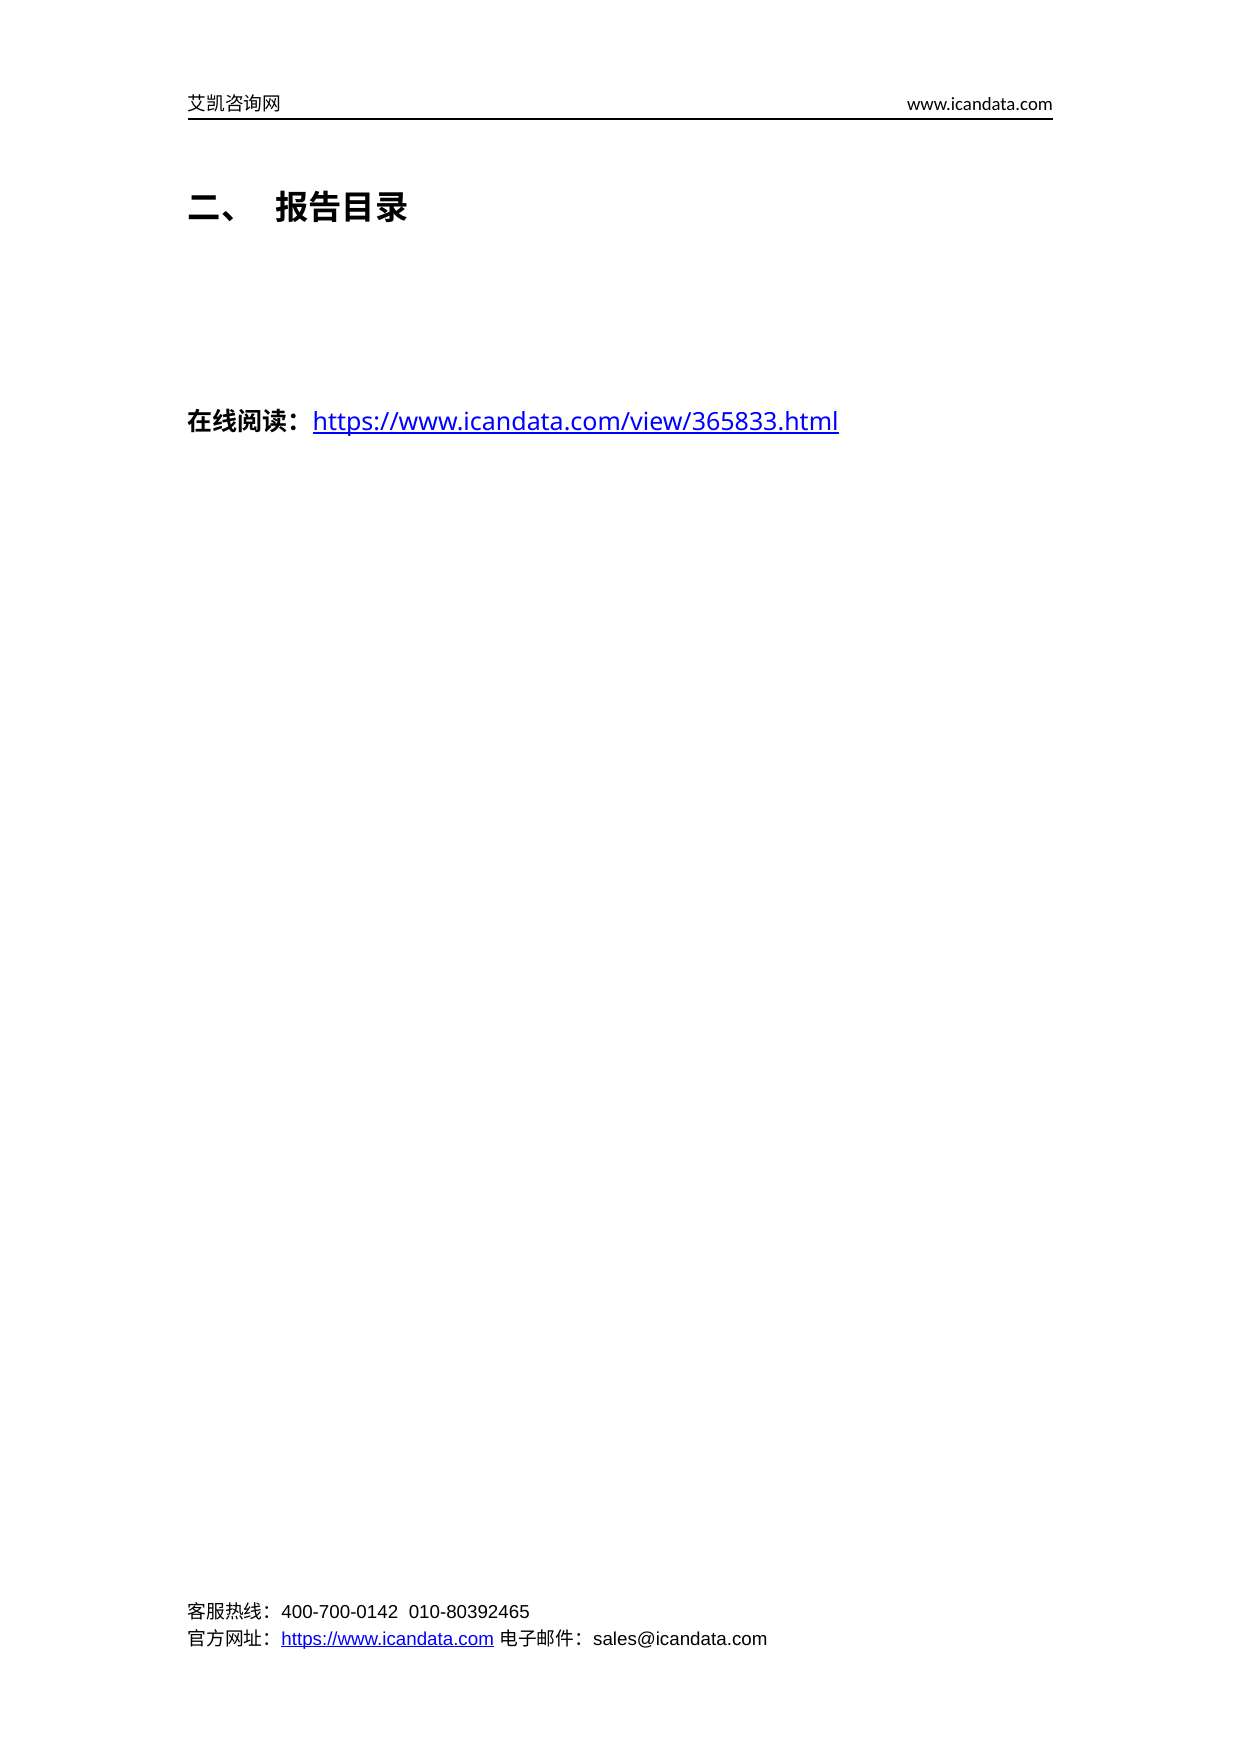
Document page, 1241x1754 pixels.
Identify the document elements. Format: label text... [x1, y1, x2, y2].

text 在线阅读：https://www.icandata.com/view/365833.html [187, 387, 1053, 452]
subtitle 报告目录 [187, 172, 1053, 237]
